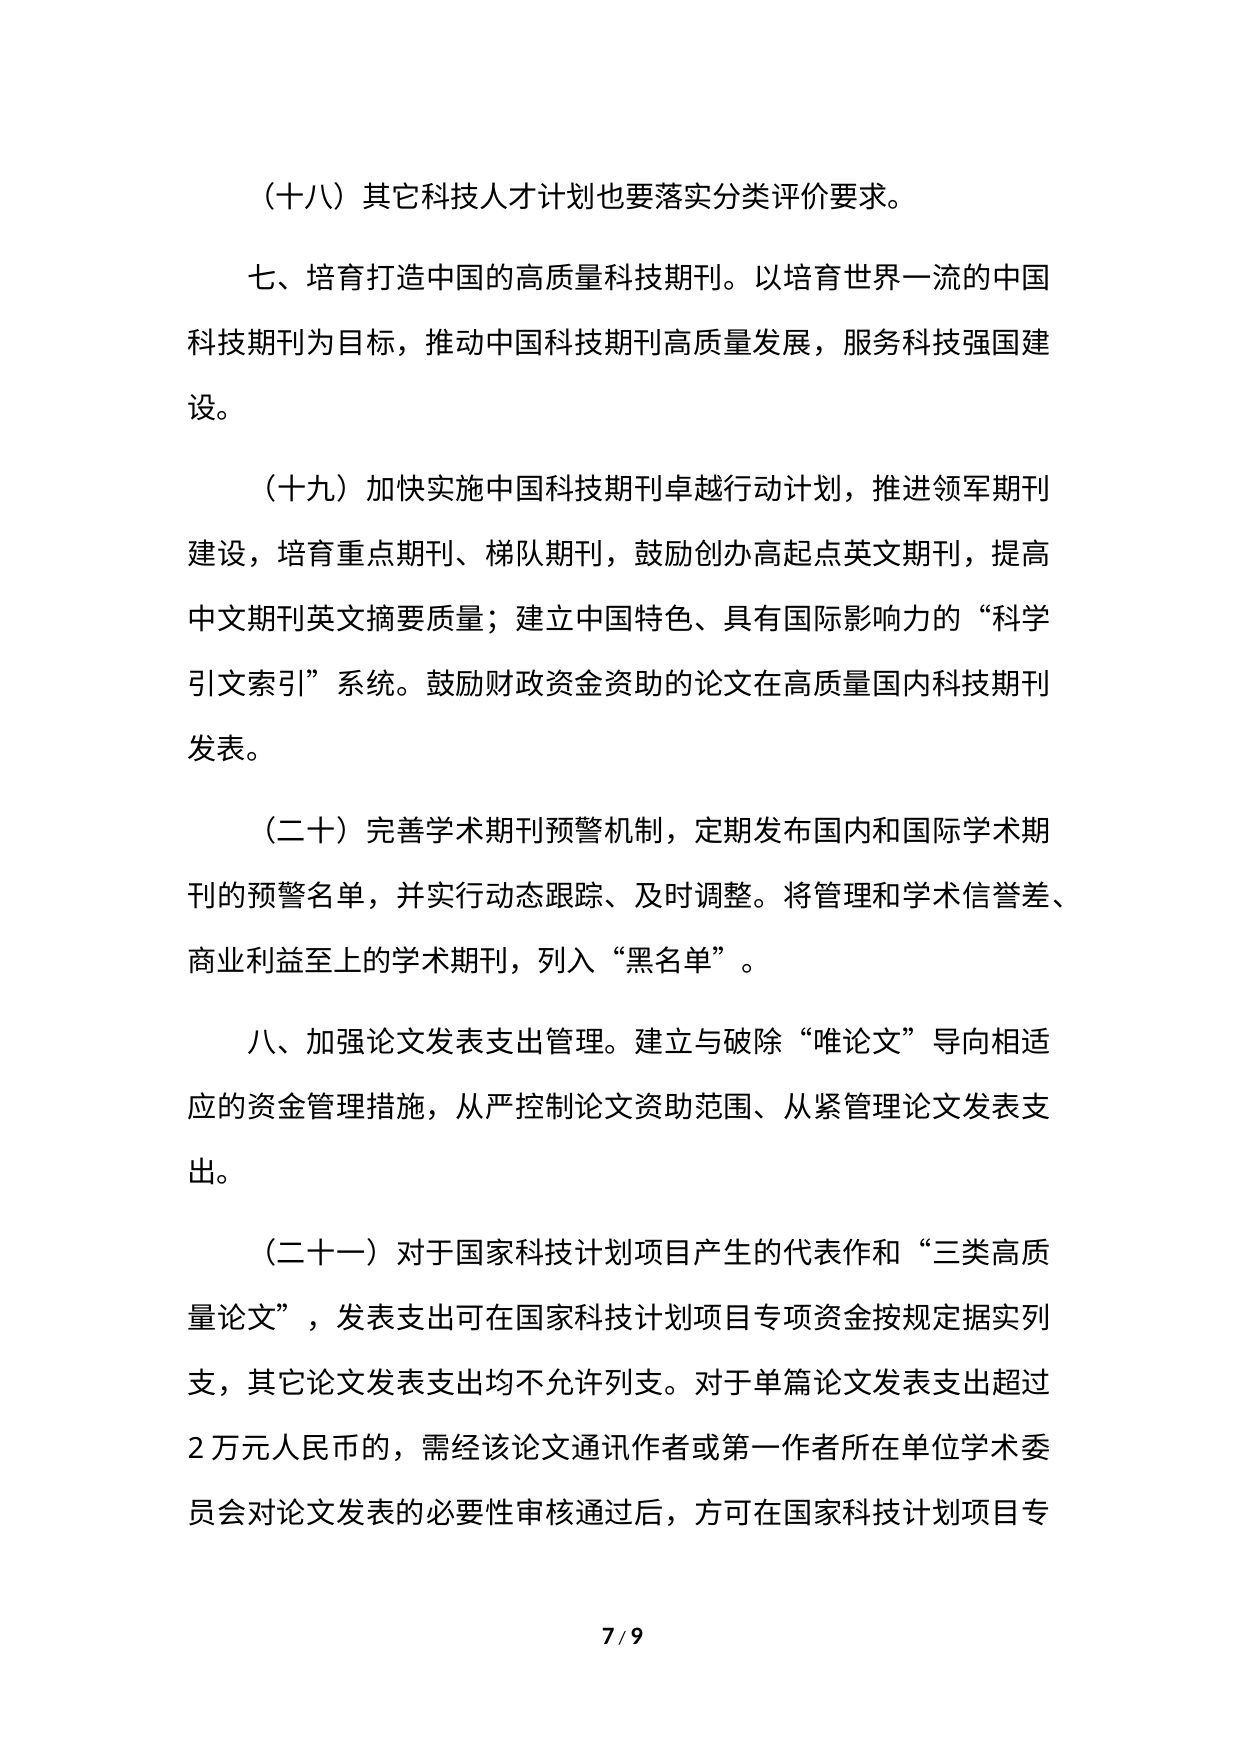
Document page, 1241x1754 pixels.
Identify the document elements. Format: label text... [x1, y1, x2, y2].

text （二十）完善学术期刊预警机制，定期发布国内和国际学术期刊的预警名单，并实行动态跟踪、及时调整。将管理和学术信誉差、商业利益至上的学术期刊，列入“黑名单”。 [187, 796, 1053, 991]
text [187, 1218, 1053, 1543]
text 七、培育打造中国的高质量科技期刊。以培育世界一流的中国科技期刊为目标，推动中国科技期刊高质量发展，服务科技强国建设。 [187, 243, 1053, 438]
text （十八）其它科技人才计划也要落实分类评价要求。 [187, 162, 1053, 227]
text （十九）加快实施中国科技期刊卓越行动计划，推进领军期刊建设，培育重点期刊、梯队期刊，鼓励创办高起点英文期刊，提高中文期刊英文摘要质量；建立中国特色、具有国际影响力的“科学引文索引”系统。鼓励财政资金资助的论文在高质量国内科技期刊发表。 [187, 454, 1053, 779]
text 八、加强论文发表支出管理。建立与破除“唯论文”导向相适应的资金管理措施，从严控制论文资助范围、从紧管理论文发表支出。 [187, 1007, 1053, 1202]
